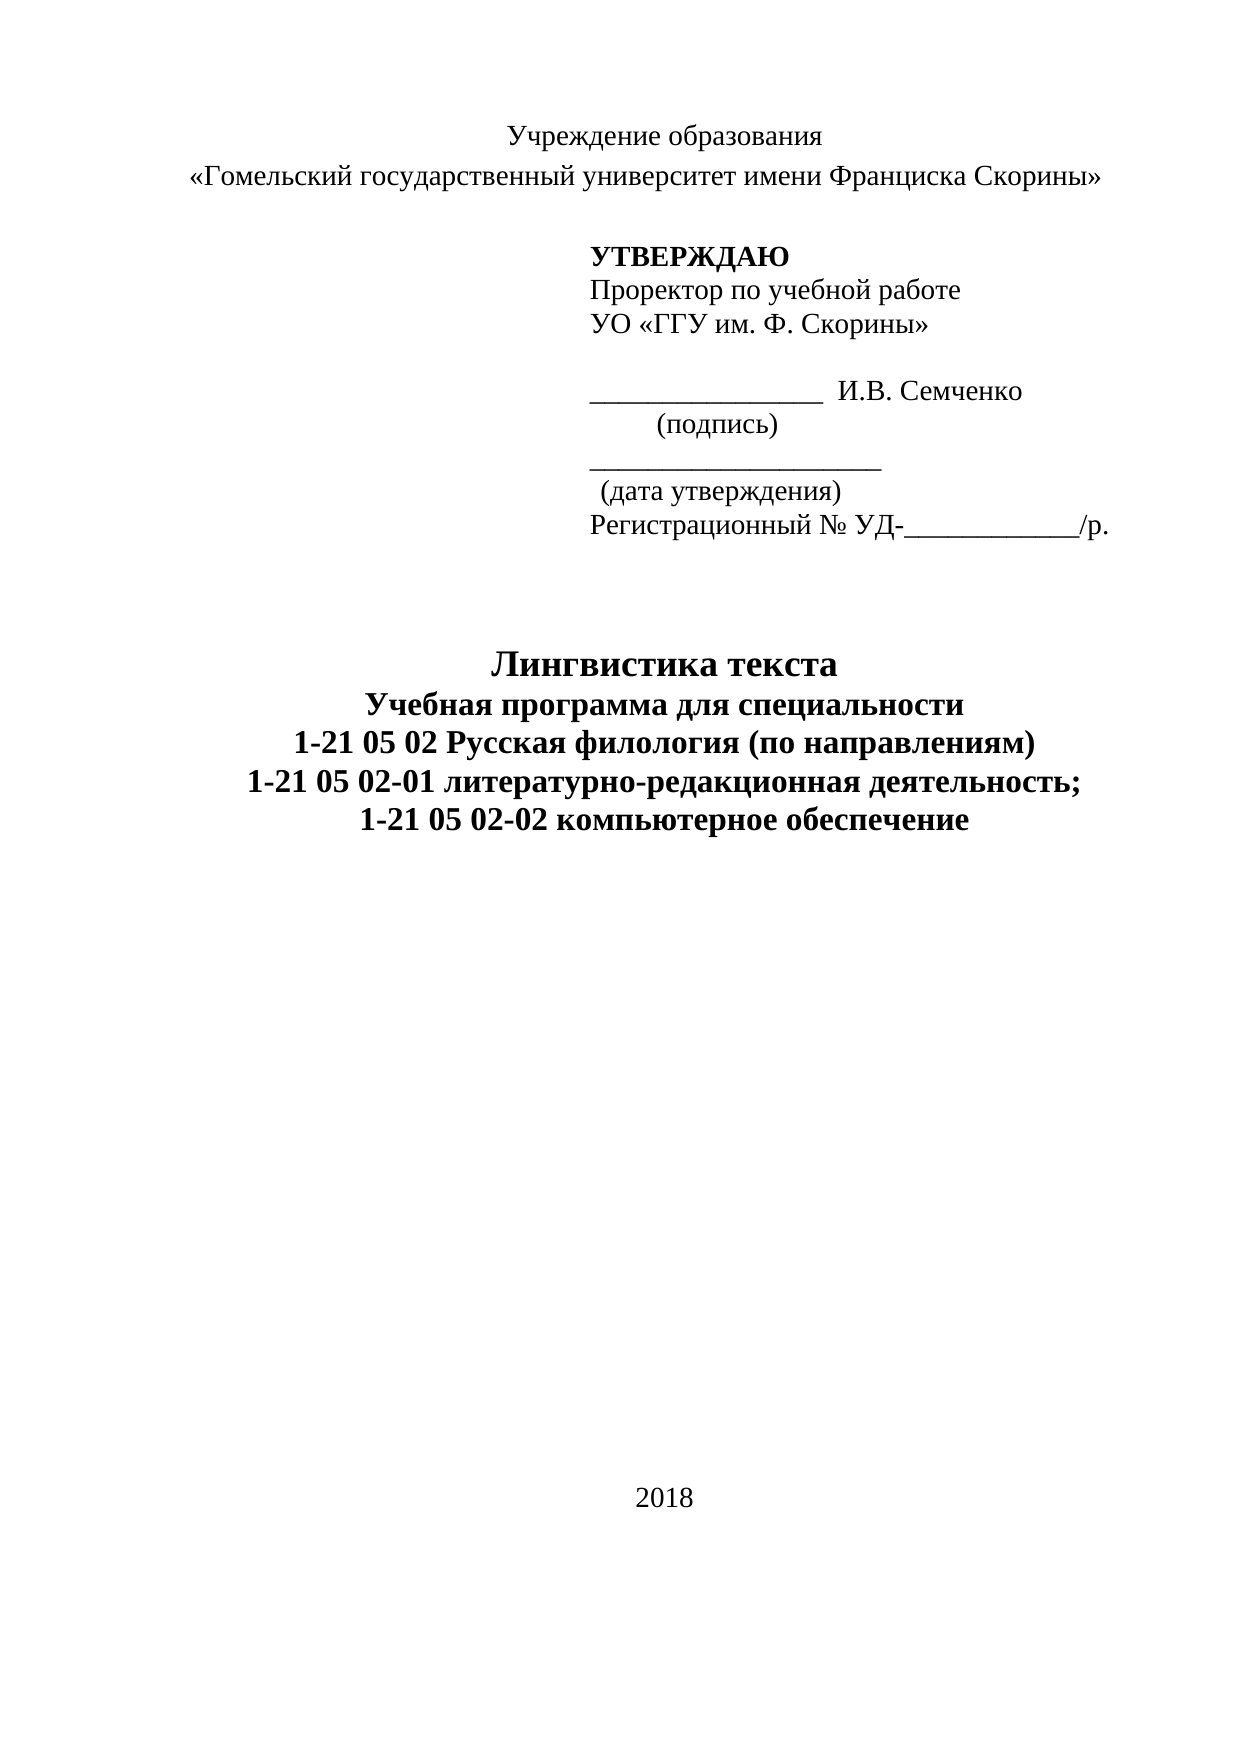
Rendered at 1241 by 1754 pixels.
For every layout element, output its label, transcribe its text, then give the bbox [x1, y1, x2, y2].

text Проректор по учебной работе [589, 272, 1152, 306]
text Учебная программа для специальности [177, 684, 1152, 723]
text Учреждение образования [177, 118, 1152, 152]
text (подпись) [589, 406, 1152, 440]
text «Гомельский государственный университет имени Франциска Скорины» [140, 158, 1152, 192]
text 1-21 05 02 Русская филология (по направлениям) [177, 723, 1152, 761]
text 1-21 05 02-01 литературно-редакционная деятельность; [177, 761, 1152, 799]
text УО «ГГУ им. Ф. Скорины» [589, 306, 1152, 339]
text ________________ И.В. Семченко [589, 373, 1152, 406]
text 2018 [177, 1480, 1152, 1513]
text Регистрационный № УД-____________/р. [589, 507, 1152, 541]
text (дата утверждения) [589, 473, 1152, 507]
text УТВЕРЖДАЮ [589, 239, 1152, 272]
text ____________________ [589, 440, 1152, 473]
text Лингвистика текста [177, 641, 1152, 684]
text 1-21 05 02-02 компьютерное обеспечение [177, 799, 1152, 838]
